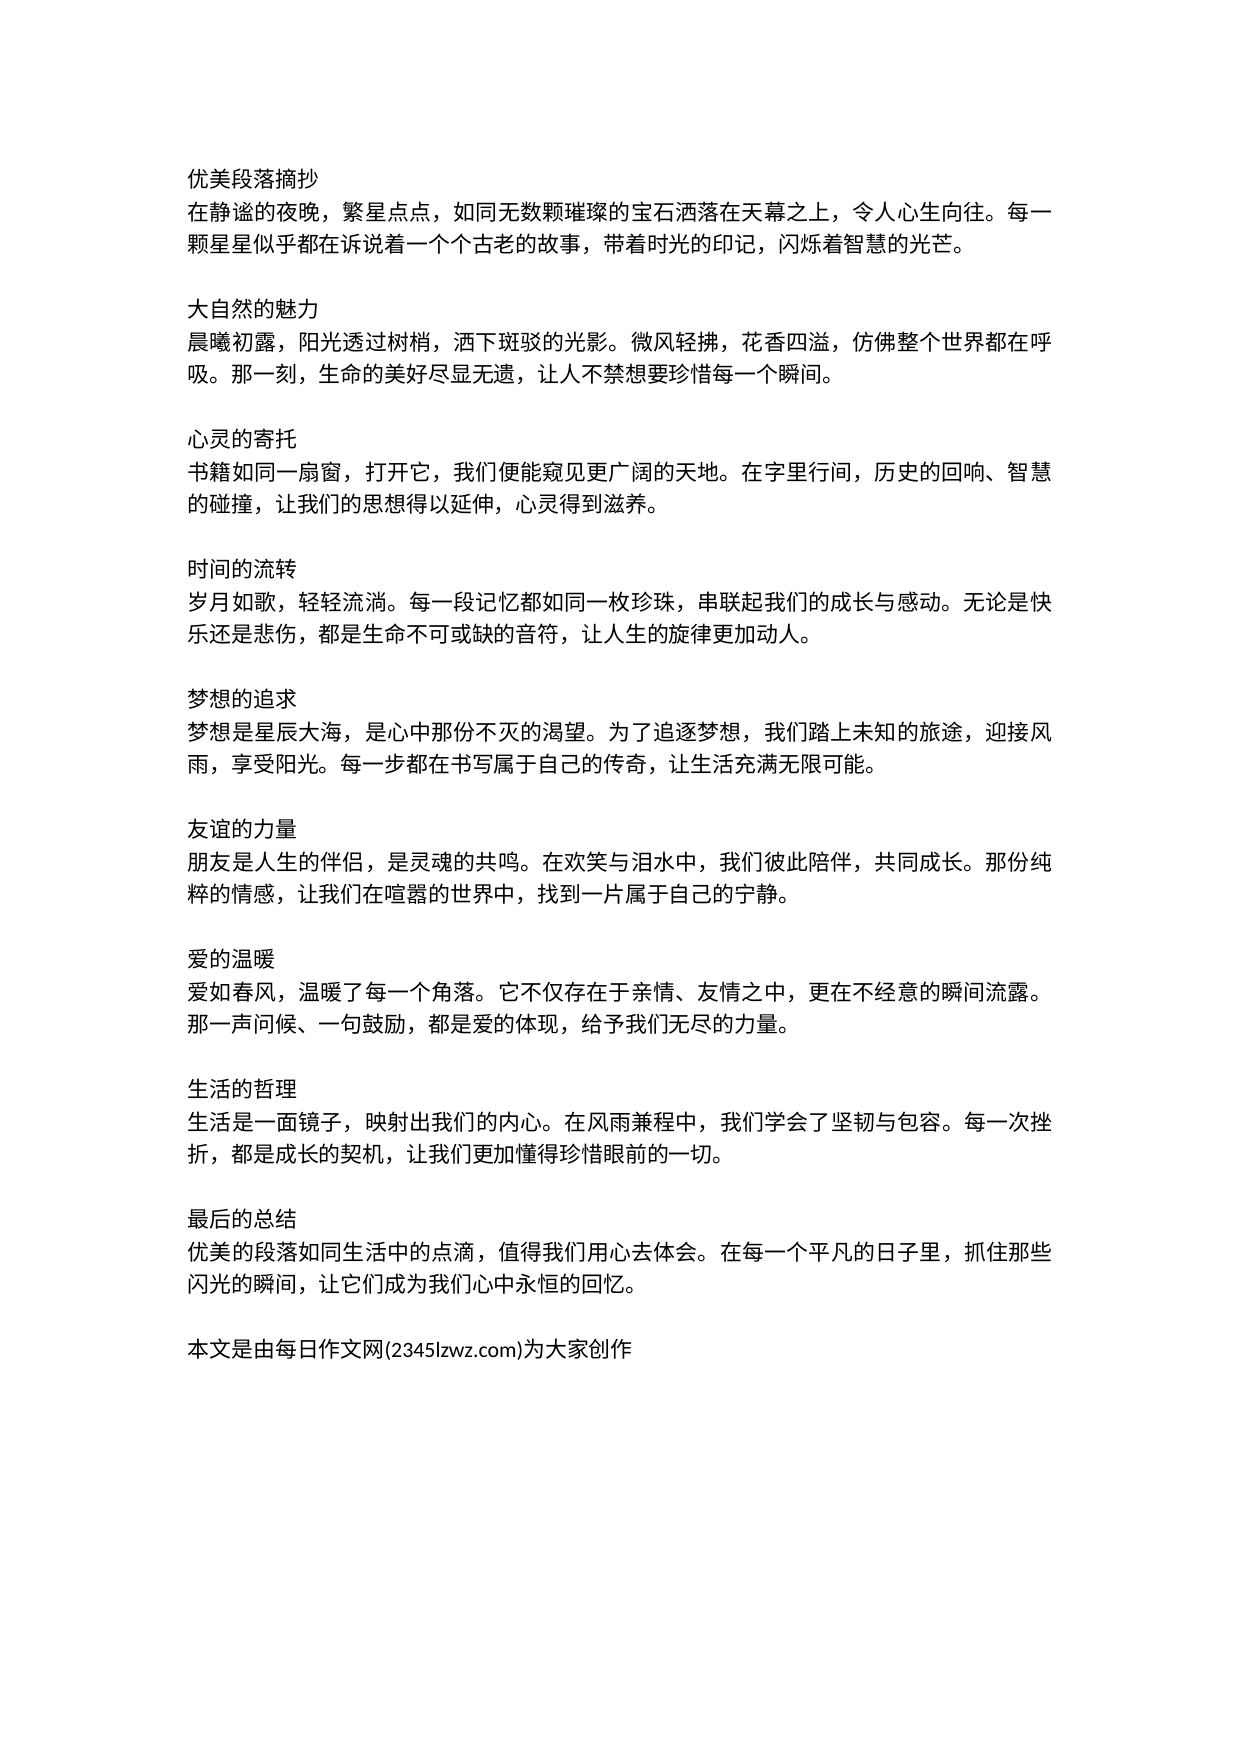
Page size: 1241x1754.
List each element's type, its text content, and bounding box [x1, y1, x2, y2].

text 生活是一面镜子，映射出我们的内心。在风雨兼程中，我们学会了坚韧与包容。每一次挫折，都是成长的契机，让我们更加懂得珍惜眼前的一切。 [187, 1104, 1053, 1169]
text 本文是由每日作文网(2345lzwz.com)为大家创作 [187, 1332, 1053, 1364]
text 朋友是人生的伴侣，是灵魂的共鸣。在欢笑与泪水中，我们彼此陪伴，共同成长。那份纯粹的情感，让我们在喧嚣的世界中，找到一片属于自己的宁静。 [187, 844, 1053, 909]
text 时间的流转 [187, 552, 1053, 584]
text 优美的段落如同生活中的点滴，值得我们用心去体会。在每一个平凡的日子里，抓住那些闪光的瞬间，让它们成为我们心中永恒的回忆。 [187, 1234, 1053, 1299]
text 岁月如歌，轻轻流淌。每一段记忆都如同一枚珍珠，串联起我们的成长与感动。无论是快乐还是悲伤，都是生命不可或缺的音符，让人生的旋律更加动人。 [187, 584, 1053, 649]
text 梦想是星辰大海，是心中那份不灭的渴望。为了追逐梦想，我们踏上未知的旅途，迎接风雨，享受阳光。每一步都在书写属于自己的传奇，让生活充满无限可能。 [187, 714, 1053, 779]
text 书籍如同一扇窗，打开它，我们便能窥见更广阔的天地。在字里行间，历史的回响、智慧的碰撞，让我们的思想得以延伸，心灵得到滋养。 [187, 454, 1053, 519]
text 友谊的力量 [187, 812, 1053, 844]
text 爱如春风，温暖了每一个角落。它不仅存在于亲情、友情之中，更在不经意的瞬间流露。那一声问候、一句鼓励，都是爱的体现，给予我们无尽的力量。 [187, 974, 1053, 1039]
text 心灵的寄托 [187, 422, 1053, 454]
text 最后的总结 [187, 1202, 1053, 1234]
text 在静谧的夜晚，繁星点点，如同无数颗璀璨的宝石洒落在天幕之上，令人心生向往。每一颗星星似乎都在诉说着一个个古老的故事，带着时光的印记，闪烁着智慧的光芒。 [187, 194, 1053, 259]
text 生活的哲理 [187, 1072, 1053, 1104]
text 晨曦初露，阳光透过树梢，洒下斑驳的光影。微风轻拂，花香四溢，仿佛整个世界都在呼吸。那一刻，生命的美好尽显无遗，让人不禁想要珍惜每一个瞬间。 [187, 324, 1053, 389]
text 优美段落摘抄 [187, 162, 1053, 194]
text 爱的温暖 [187, 942, 1053, 974]
text 大自然的魅力 [187, 292, 1053, 324]
text 梦想的追求 [187, 682, 1053, 714]
